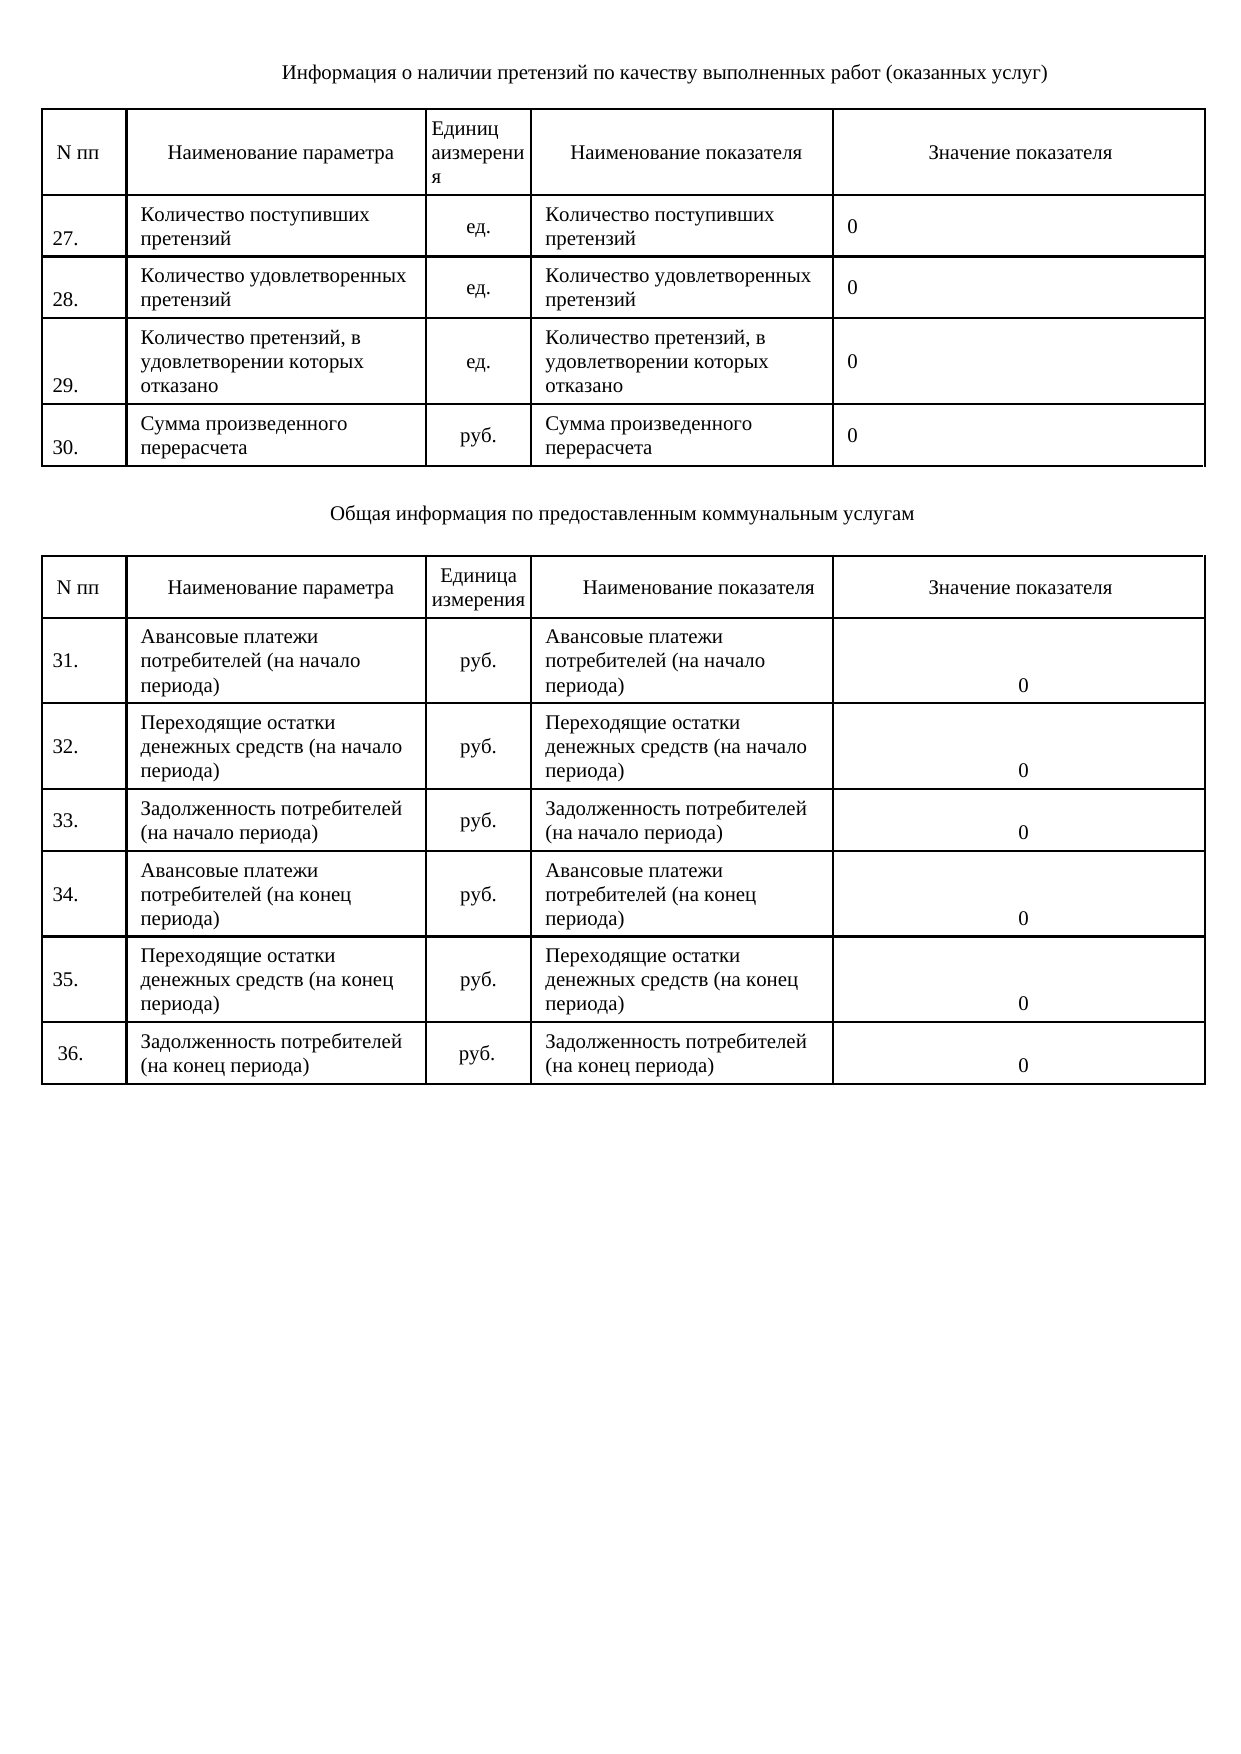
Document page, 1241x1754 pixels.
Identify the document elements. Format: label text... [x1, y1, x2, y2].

table_cell Переходящие остатки денежных средств (на начало периода) [532, 704, 832, 788]
table_cell 0 [834, 319, 1204, 403]
table_cell Переходящие остатки денежных средств (на конец периода) [532, 938, 832, 1021]
table_cell ед. [427, 319, 530, 403]
table_cell Наименование показателя [532, 557, 832, 617]
text Информация о наличии претензий по качеству выполненных работ (оказанных услуг) [125, 59, 1205, 84]
table_cell Задолженность потребителей (на начало периода) [128, 790, 425, 850]
table_cell 35. [43, 938, 125, 1021]
table_cell Количество удовлетворенных претензий [128, 258, 425, 317]
table_cell ед. [427, 196, 530, 255]
table_cell 34. [43, 852, 125, 935]
table_cell 0 [834, 852, 1204, 935]
table_cell руб. [427, 1023, 530, 1083]
table_cell 29. [43, 319, 125, 403]
table_cell Авансовые платежи потребителей (на конец периода) [532, 852, 832, 935]
table_cell 0 [834, 704, 1204, 788]
table_cell Количество поступивших претензий [128, 196, 425, 255]
table_cell 28. [43, 258, 125, 317]
table_cell руб. [427, 938, 530, 1021]
table_cell Наименование параметра [128, 557, 425, 617]
table_cell Авансовые платежи потребителей (на конец периода) [128, 852, 425, 935]
table_cell 33. [43, 790, 125, 850]
table_header Единицаизмерения [427, 110, 530, 194]
table_cell Авансовые платежи потребителей (на начало периода) [128, 619, 425, 702]
table_cell Авансовые платежи потребителей (на начало периода) [532, 619, 832, 702]
table_cell Количество удовлетворенных претензий [532, 258, 832, 317]
table_cell 36. [43, 1023, 125, 1083]
table_cell 0 [834, 619, 1204, 702]
table_cell Сумма произведенного перерасчета [532, 405, 832, 464]
table_cell 0 [834, 938, 1204, 1021]
table_header N пп [43, 110, 125, 194]
table_cell Общая информация по предоставленным коммунальным услугам [42, 467, 1203, 555]
table_cell руб. [427, 619, 530, 702]
table_cell руб. [427, 790, 530, 850]
table_cell Количество претензий, в удовлетворении которых отказано [128, 319, 425, 403]
table_cell руб. [427, 852, 530, 935]
table_cell руб. [427, 704, 530, 788]
table_cell Задолженность потребителей (на конец периода) [532, 1023, 832, 1083]
table_header Значение показателя [834, 110, 1204, 194]
table_cell 30. [43, 405, 125, 464]
table_cell Единица измерения [427, 557, 530, 617]
table_cell 0 [834, 405, 1204, 464]
table_cell 0 [834, 1023, 1204, 1083]
table_cell Задолженность потребителей (на конец периода) [128, 1023, 425, 1083]
table_cell ед. [427, 258, 530, 317]
table_cell Сумма произведенного перерасчета [128, 405, 425, 464]
table_cell руб. [427, 405, 530, 464]
table_cell 27. [43, 196, 125, 255]
table_cell 32. [43, 704, 125, 788]
table_cell 0 [834, 790, 1204, 850]
table_cell Количество претензий, в удовлетворении которых отказано [532, 319, 832, 403]
table_cell Значение показателя [834, 555, 1204, 617]
table_cell 0 [834, 196, 1204, 255]
table_cell Задолженность потребителей (на начало периода) [532, 790, 832, 850]
table_header Наименование показателя [532, 110, 832, 194]
table_cell 0 [834, 258, 1204, 317]
table_header Наименование параметра [128, 110, 425, 194]
table_cell Переходящие остатки денежных средств (на начало периода) [128, 704, 425, 788]
table_cell Переходящие остатки денежных средств (на конец периода) [128, 938, 425, 1021]
table_cell 31. [43, 619, 125, 702]
table_cell N пп [43, 557, 125, 617]
table_cell Количество поступивших претензий [532, 196, 832, 255]
